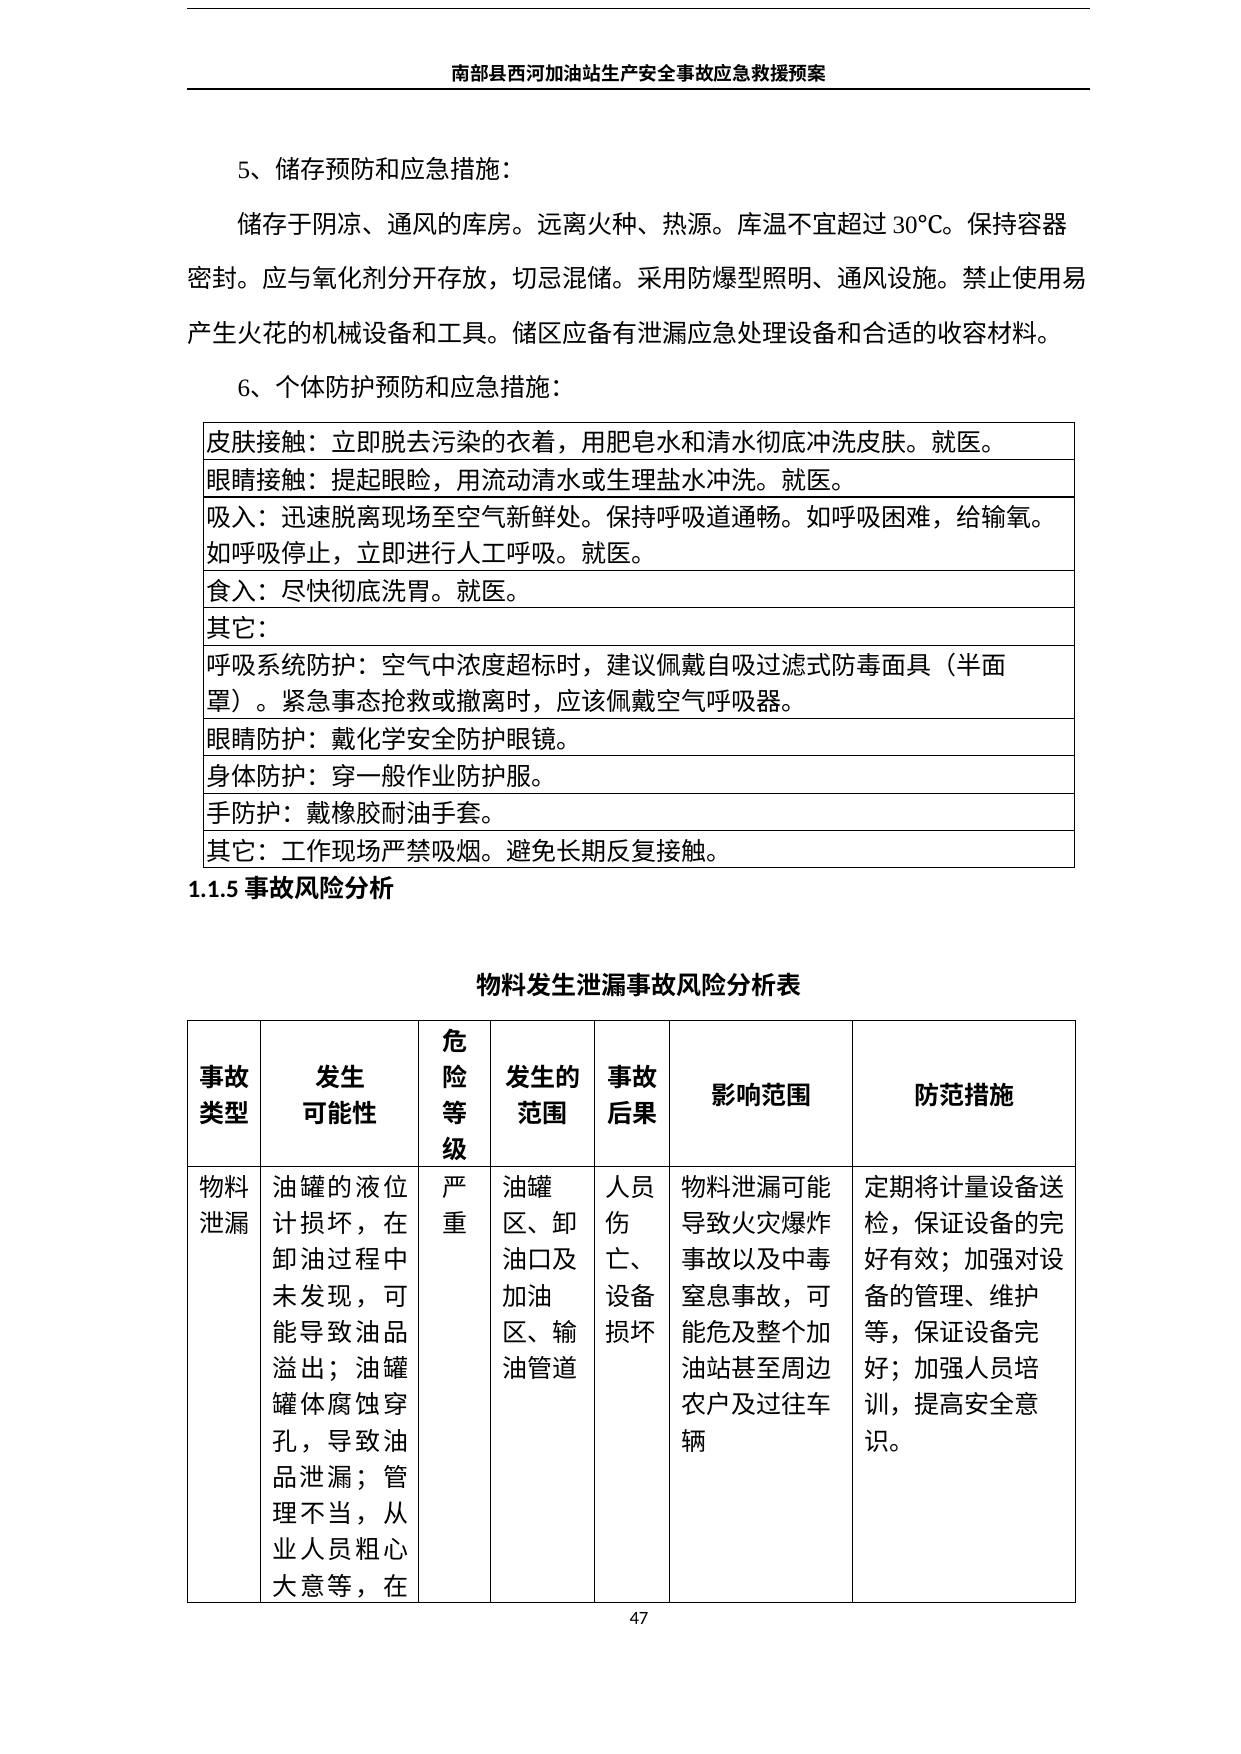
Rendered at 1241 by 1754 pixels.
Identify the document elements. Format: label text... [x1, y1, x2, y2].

text 5、储存预防和应急措施： [187, 150, 1090, 186]
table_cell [670, 1167, 852, 1602]
table_header 危险等级 [419, 1021, 490, 1166]
text 6、个体防护预防和应急措施： [187, 367, 1090, 404]
table_header 影响范围 [670, 1021, 852, 1166]
text 物料发生泄漏事故风险分析表 [187, 966, 1090, 1002]
table_cell 油罐区、卸油口及加油区、输油管道 [491, 1167, 594, 1602]
subtitle 1.1.5 事故风险分析 [187, 868, 1090, 904]
table_cell 人员伤亡、设备损坏 [595, 1167, 669, 1602]
table_cell 其它：工作现场严禁吸烟。避免长期反复接触。 [204, 831, 1074, 867]
table_header 防范措施 [853, 1021, 1075, 1166]
table_cell 眼睛接触：提起眼睑，用流动清水或生理盐水冲洗。就医。 [204, 460, 1074, 496]
text 储存于阴凉、通风的库房。远离火种、热源。库温不宜超过30℃。保持容器密封。应与氧化剂分开存放，切忌混储。采用防爆型照明、通风设施。禁止使用易产生火花的机械设备和工具。储区应备有泄漏应急处理设备和合适的收容材料。 [187, 204, 1090, 349]
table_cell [261, 1167, 418, 1602]
table_header 事故类型 [188, 1021, 260, 1166]
table_cell 手防护：戴橡胶耐油手套。 [204, 794, 1074, 830]
table_cell 身体防护：穿一般作业防护服。 [204, 756, 1074, 793]
table_cell 严重 [419, 1167, 490, 1602]
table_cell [853, 1167, 1075, 1602]
table_cell 其它： [204, 608, 1074, 644]
table_header 发生 可能性 [261, 1021, 418, 1166]
table_cell 食入：尽快彻底洗胃。就医。 [204, 571, 1074, 607]
table_cell 眼睛防护：戴化学安全防护眼镜。 [204, 719, 1074, 755]
table_cell 呼吸系统防护：空气中浓度超标时，建议佩戴自吸过滤式防毒面具（半面罩）。紧急事态抢救或撤离时，应该佩戴空气呼吸器。 [204, 646, 1074, 718]
table_cell 吸入：迅速脱离现场至空气新鲜处。保持呼吸道通畅。如呼吸困难，给输氧。如呼吸停止，立即进行人工呼吸。就医。 [204, 498, 1074, 570]
table_cell 物料泄漏 [188, 1167, 260, 1602]
table_header 事故后果 [595, 1021, 669, 1166]
table_header 发生的范围 [491, 1021, 594, 1166]
table_header 皮肤接触：立即脱去污染的衣着，用肥皂水和清水彻底冲洗皮肤。就医。 [204, 423, 1074, 459]
